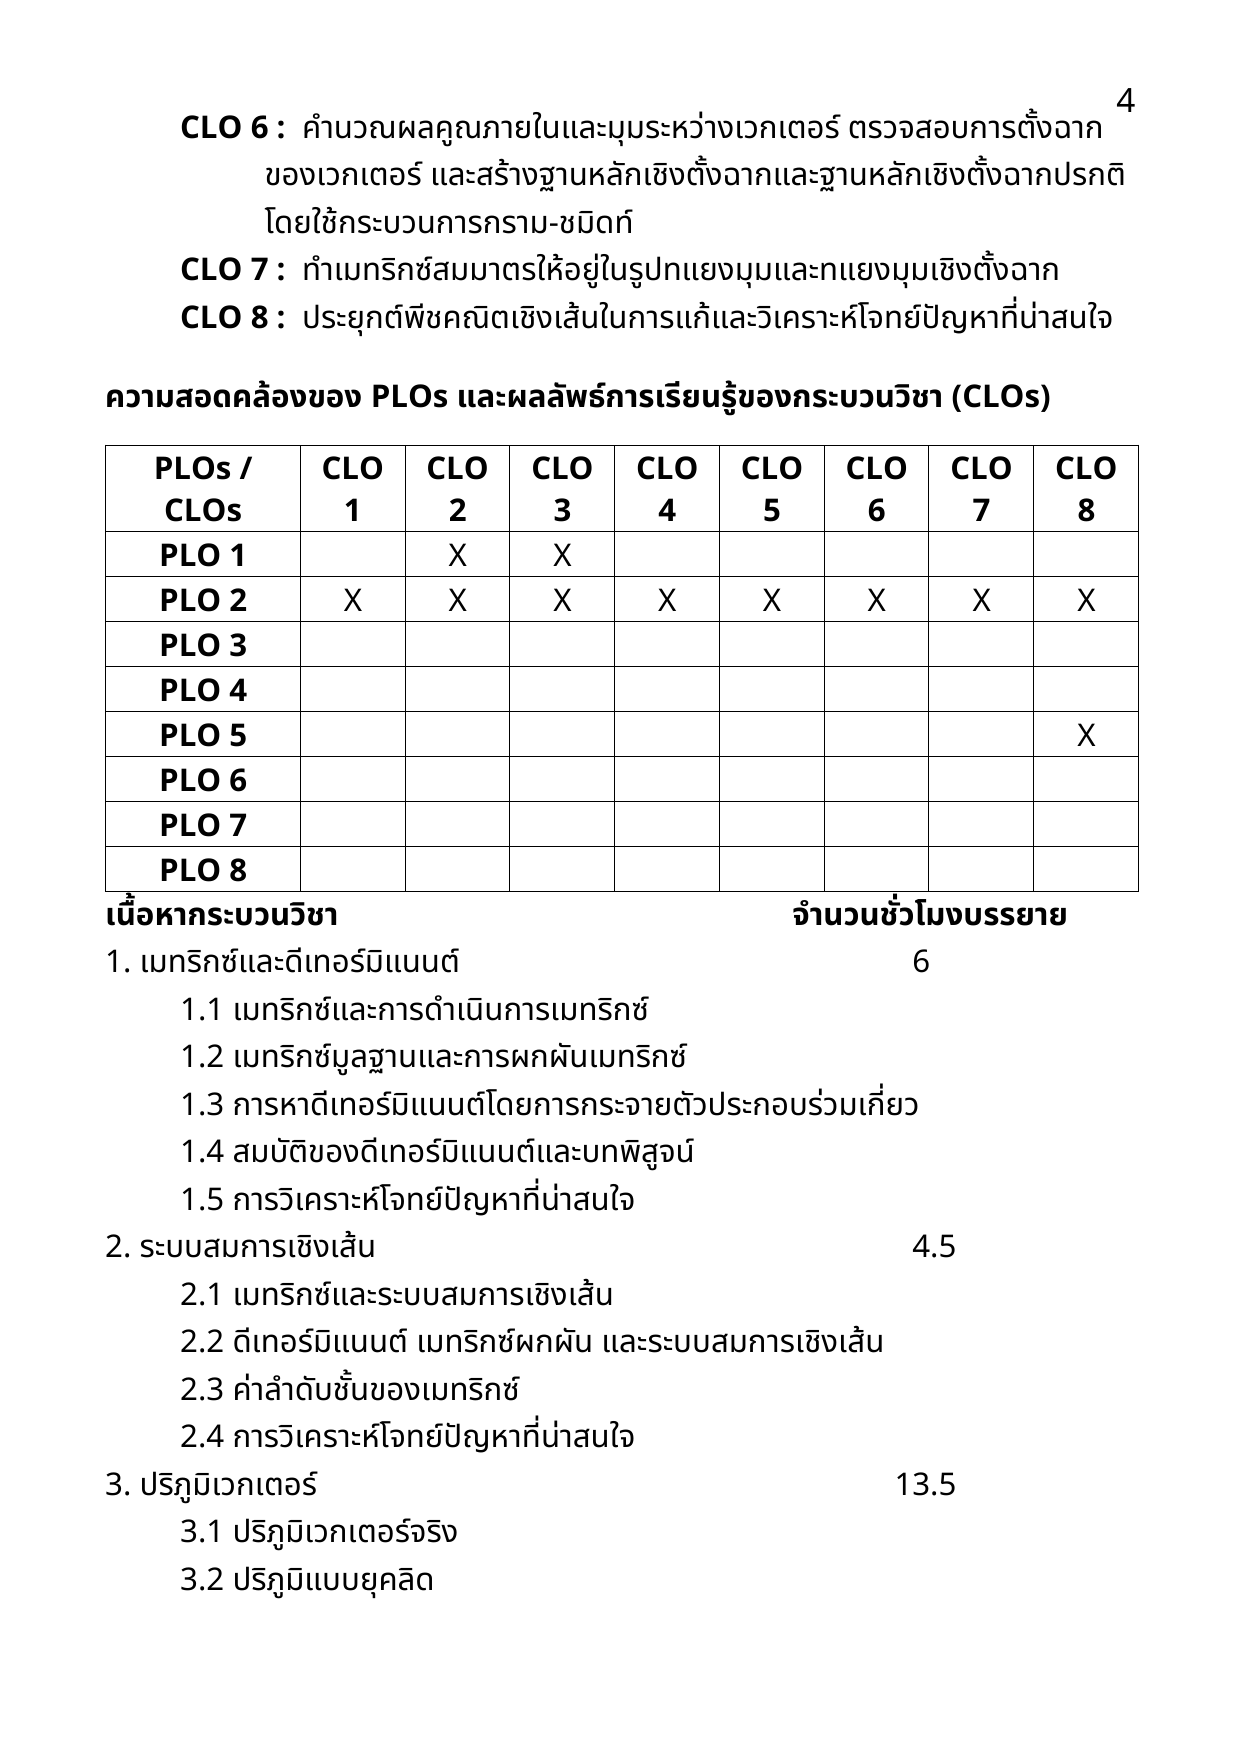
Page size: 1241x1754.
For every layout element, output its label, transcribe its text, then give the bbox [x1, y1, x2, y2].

text 3.1 ปริภูมิเวกเตอร์จริง [105, 1509, 1135, 1557]
table_header CLO 1 [301, 446, 405, 531]
table_cell [301, 622, 405, 666]
text 3.2 ปริภูมิแบบยุคลิด [105, 1557, 1135, 1604]
table_cell [510, 667, 614, 711]
table_cell [615, 532, 719, 576]
text CLO 8 : ประยุกต์พีชคณิตเชิงเส้นในการแก้และวิเคราะห์โจทย์ปัญหาที่น่าสนใจ [180, 295, 1135, 342]
table_cell [301, 712, 405, 756]
table_cell PLO 5 [106, 712, 300, 756]
table_cell [929, 622, 1033, 666]
table_cell [929, 757, 1033, 801]
table_cell [510, 847, 614, 891]
table_cell [615, 622, 719, 666]
table_cell [720, 802, 824, 846]
table_cell [615, 757, 719, 801]
text ความสอดคล้องของ PLOs และผลลัพธ์การเรียนรู้ของกระบวนวิชา (CLOs) [105, 382, 1162, 413]
table_header CLO 2 [406, 446, 509, 531]
table_cell [406, 622, 509, 666]
table_cell [1034, 847, 1138, 891]
table_cell [615, 847, 719, 891]
table_cell [825, 622, 928, 666]
table_cell X [406, 532, 509, 576]
table_cell [510, 802, 614, 846]
table_cell [301, 667, 405, 711]
text 1. เมทริกซ์และดีเทอร์มิแนนต์ 6 [105, 939, 1135, 987]
table_cell [406, 802, 509, 846]
text 2.2 ดีเทอร์มิแนนต์ เมทริกซ์ผกผัน และระบบสมการเชิงเส้น [105, 1319, 1135, 1367]
table_cell [301, 802, 405, 846]
table_cell [510, 622, 614, 666]
table_cell [1034, 757, 1138, 801]
table_cell X [929, 577, 1033, 621]
table_cell [720, 847, 824, 891]
text 1.1 เมทริกซ์และการดำเนินการเมทริกซ์ [105, 987, 1135, 1034]
table_cell [1034, 802, 1138, 846]
text เนื้อหากระบวนวิชา จำนวนชั่วโมงบรรยาย [105, 892, 1135, 939]
table_header CLO 4 [615, 446, 719, 531]
table_cell [929, 847, 1033, 891]
table_cell X [510, 532, 614, 576]
table_cell [825, 712, 928, 756]
table_cell [720, 757, 824, 801]
text CLO 7 : ทำเมทริกซ์สมมาตรให้อยู่ในรูปทแยงมุมและทแยงมุมเชิงตั้งฉาก [180, 247, 1135, 295]
table_cell [929, 532, 1033, 576]
text 1.2 เมทริกซ์มูลฐานและการผกผันเมทริกซ์ [105, 1034, 1135, 1082]
table_cell X [301, 577, 405, 621]
table_cell X [510, 577, 614, 621]
text 3. ปริภูมิเวกเตอร์ 13.5 [105, 1462, 1135, 1509]
table_cell [615, 667, 719, 711]
table_cell X [1034, 712, 1138, 756]
table_cell [720, 667, 824, 711]
text 1.4 สมบัติของดีเทอร์มิแนนต์และบทพิสูจน์ [105, 1129, 1135, 1177]
table_cell PLO 7 [106, 802, 300, 846]
table_cell [825, 847, 928, 891]
table_cell [825, 667, 928, 711]
table_cell [1034, 532, 1138, 576]
text 2.1 เมทริกซ์และระบบสมการเชิงเส้น [105, 1272, 1135, 1319]
table_cell [615, 712, 719, 756]
text CLO 6 : คำนวณผลคูณภายในและมุมระหว่างเวกเตอร์ ตรวจสอบการตั้งฉากของเวกเตอร์ และสร้างฐานหลักเชิงตั้งฉากและฐานหลักเชิงตั้งฉากปรกติโดยใช้กระบวนการกราม-ชมิดท์ [180, 105, 1135, 247]
table_cell PLO 4 [106, 667, 300, 711]
table_cell PLO 3 [106, 622, 300, 666]
table_header PLOs / CLOs [106, 446, 300, 531]
text 2.4 การวิเคราะห์โจทย์ปัญหาที่น่าสนใจ [105, 1414, 1135, 1462]
table_cell [929, 667, 1033, 711]
table_cell X [825, 577, 928, 621]
table_cell [615, 802, 719, 846]
table_cell [1034, 667, 1138, 711]
table_cell X [1034, 577, 1138, 621]
table_cell PLO 2 [106, 577, 300, 621]
table_cell [929, 712, 1033, 756]
table_cell [825, 757, 928, 801]
table_cell [406, 757, 509, 801]
table_cell [825, 802, 928, 846]
table_header CLO 5 [720, 446, 824, 531]
table_header CLO 6 [825, 446, 928, 531]
table_cell [301, 847, 405, 891]
table_cell PLO 6 [106, 757, 300, 801]
table_cell PLO 8 [106, 847, 300, 891]
text 2. ระบบสมการเชิงเส้น 4.5 [105, 1224, 1135, 1272]
table_cell [406, 712, 509, 756]
table_cell [1034, 622, 1138, 666]
table_cell [720, 622, 824, 666]
table_cell [301, 757, 405, 801]
table_cell [720, 712, 824, 756]
table_cell X [720, 577, 824, 621]
table_header CLO 7 [929, 446, 1033, 531]
table_header CLO 3 [510, 446, 614, 531]
table_cell [825, 532, 928, 576]
text 2.3 ค่าลำดับชั้นของเมทริกซ์ [105, 1367, 1135, 1414]
table_cell PLO 1 [106, 532, 300, 576]
table_cell X [406, 577, 509, 621]
table_cell [406, 847, 509, 891]
table_cell [510, 757, 614, 801]
table_cell [510, 712, 614, 756]
text 1.3 การหาดีเทอร์มิแนนต์โดยการกระจายตัวประกอบร่วมเกี่ยว [105, 1082, 1135, 1129]
table_cell [720, 532, 824, 576]
table_header CLO 8 [1034, 446, 1138, 531]
text 1.5 การวิเคราะห์โจทย์ปัญหาที่น่าสนใจ [105, 1177, 1135, 1224]
table_cell [406, 667, 509, 711]
table_cell X [615, 577, 719, 621]
table_cell [929, 802, 1033, 846]
table_cell [301, 532, 405, 576]
